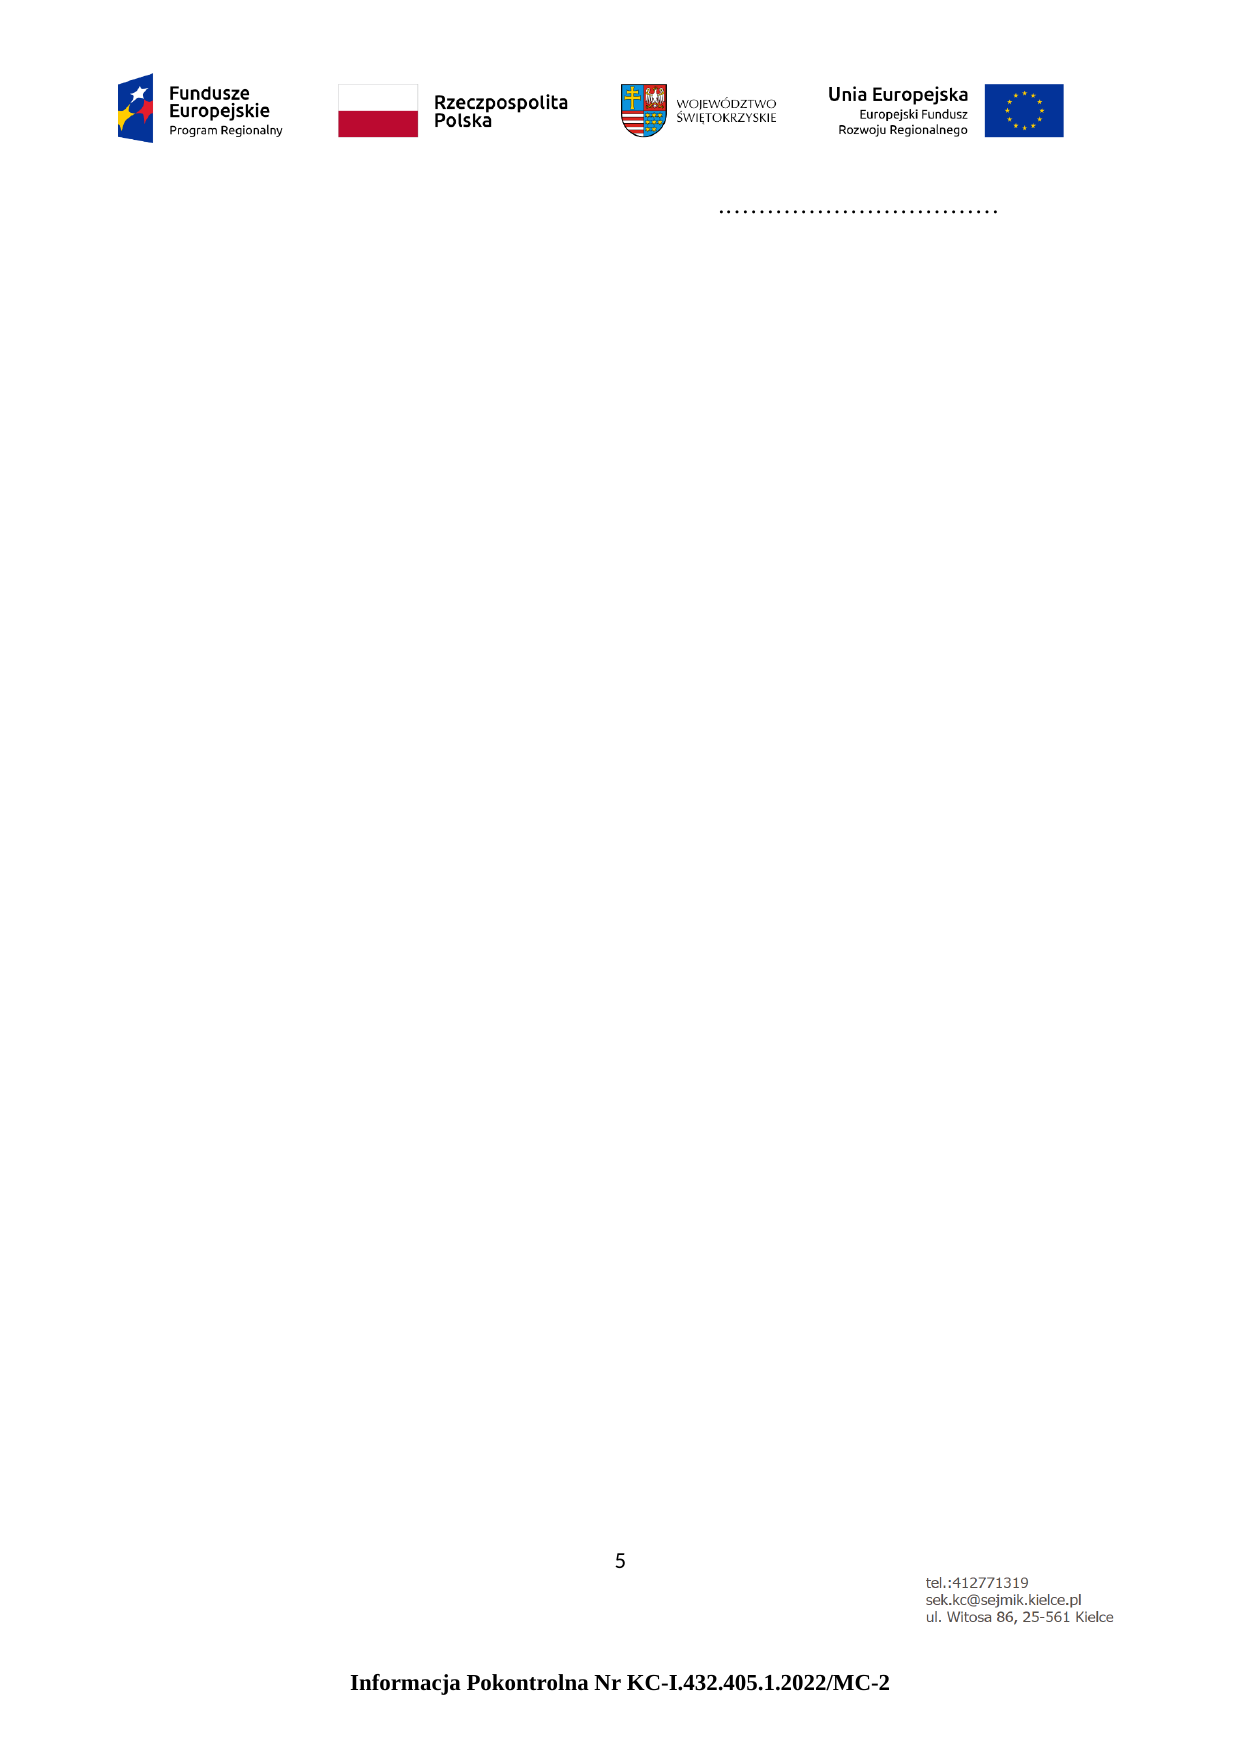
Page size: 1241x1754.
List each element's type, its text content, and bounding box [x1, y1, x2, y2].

picture [925, 1573, 1123, 1651]
picture [118, 73, 1064, 143]
text .…………………………… [118, 190, 1122, 219]
